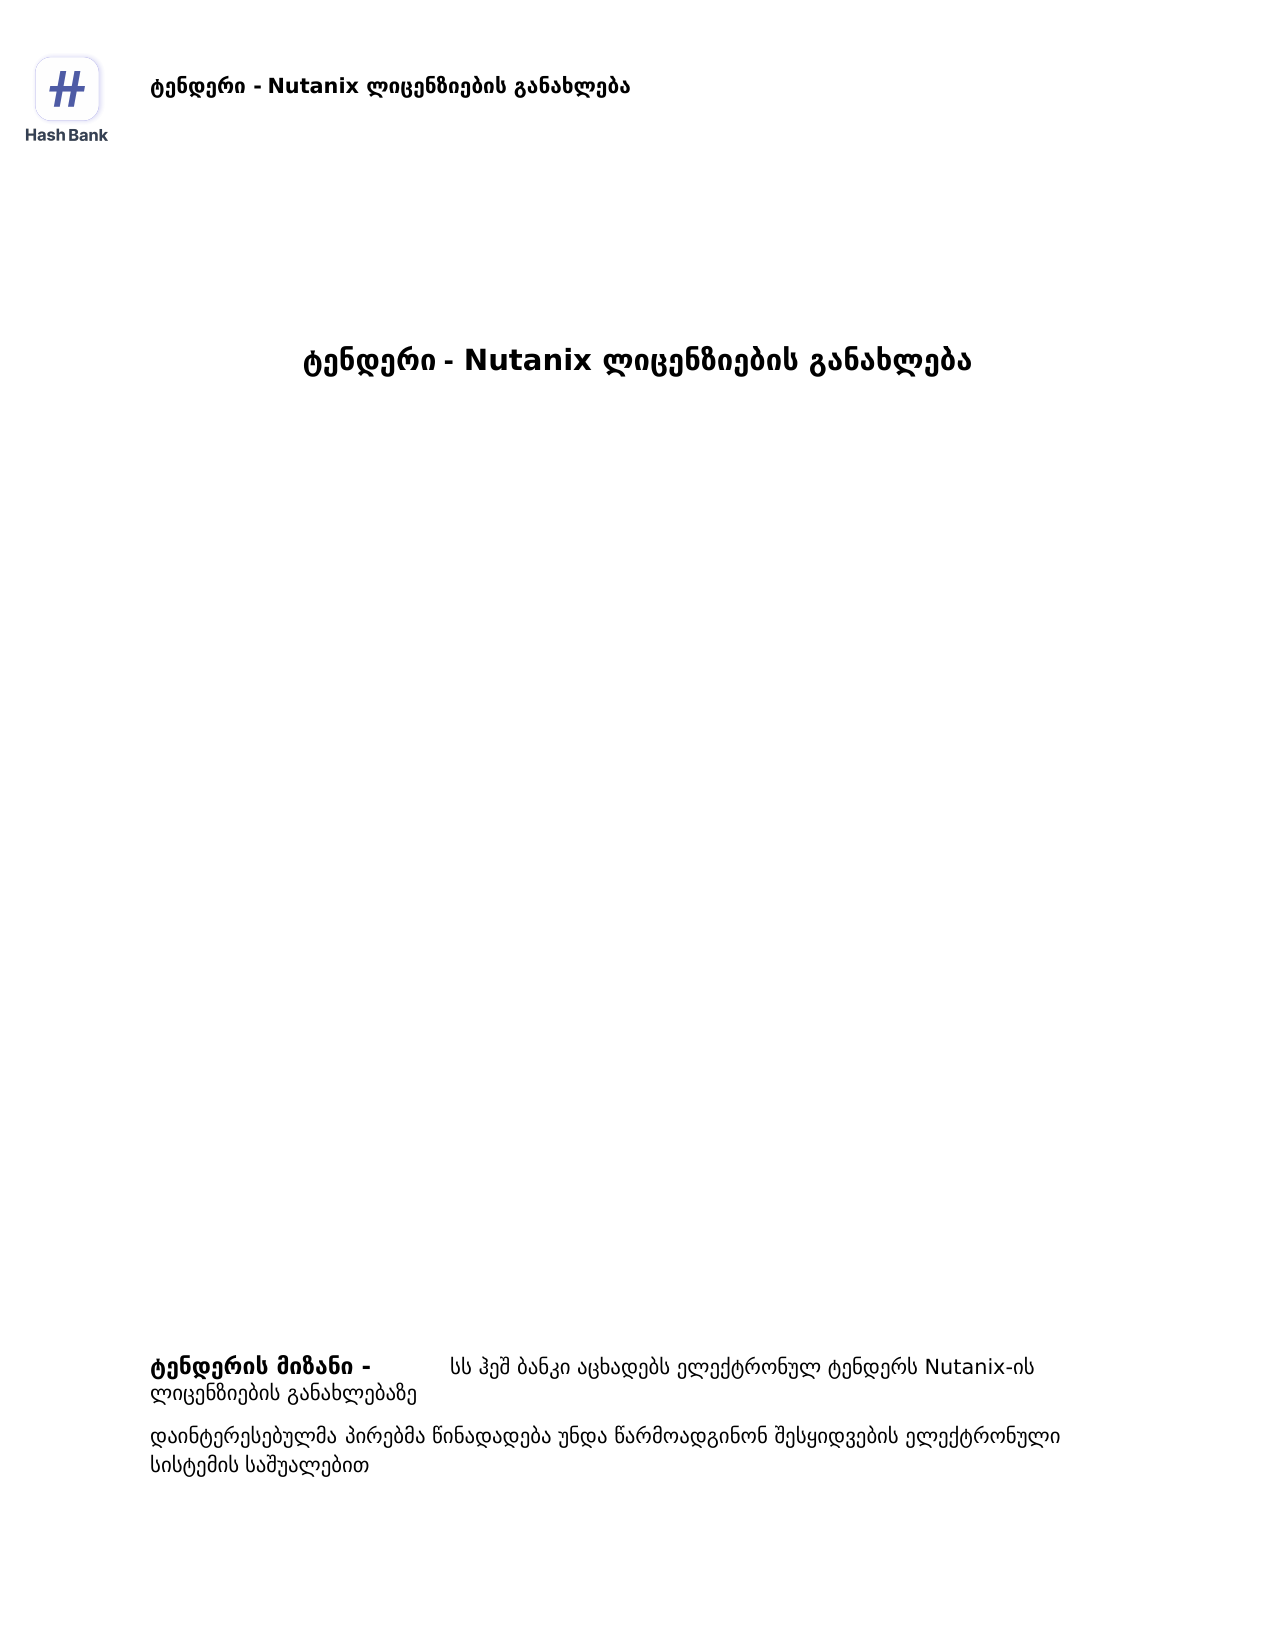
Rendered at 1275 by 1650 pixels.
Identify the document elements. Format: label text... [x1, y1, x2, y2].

text ტენდერი - Nutanix ლიცენზიების განახლება [150, 339, 1125, 379]
text დაინტერესებულმა პირებმა წინადადება უნდა წარმოადგინონ შესყიდვების ელექტრონული სისტემის საშუალებით [150, 1424, 1125, 1479]
picture [22, 51, 112, 141]
text ტენდერის მიზანი - სს ჰეშ ბანკი აცხადებს ელექტრონულ ტენდერს Nutanix-ის ლიცენზიების განახლებაზე [150, 1353, 1125, 1406]
